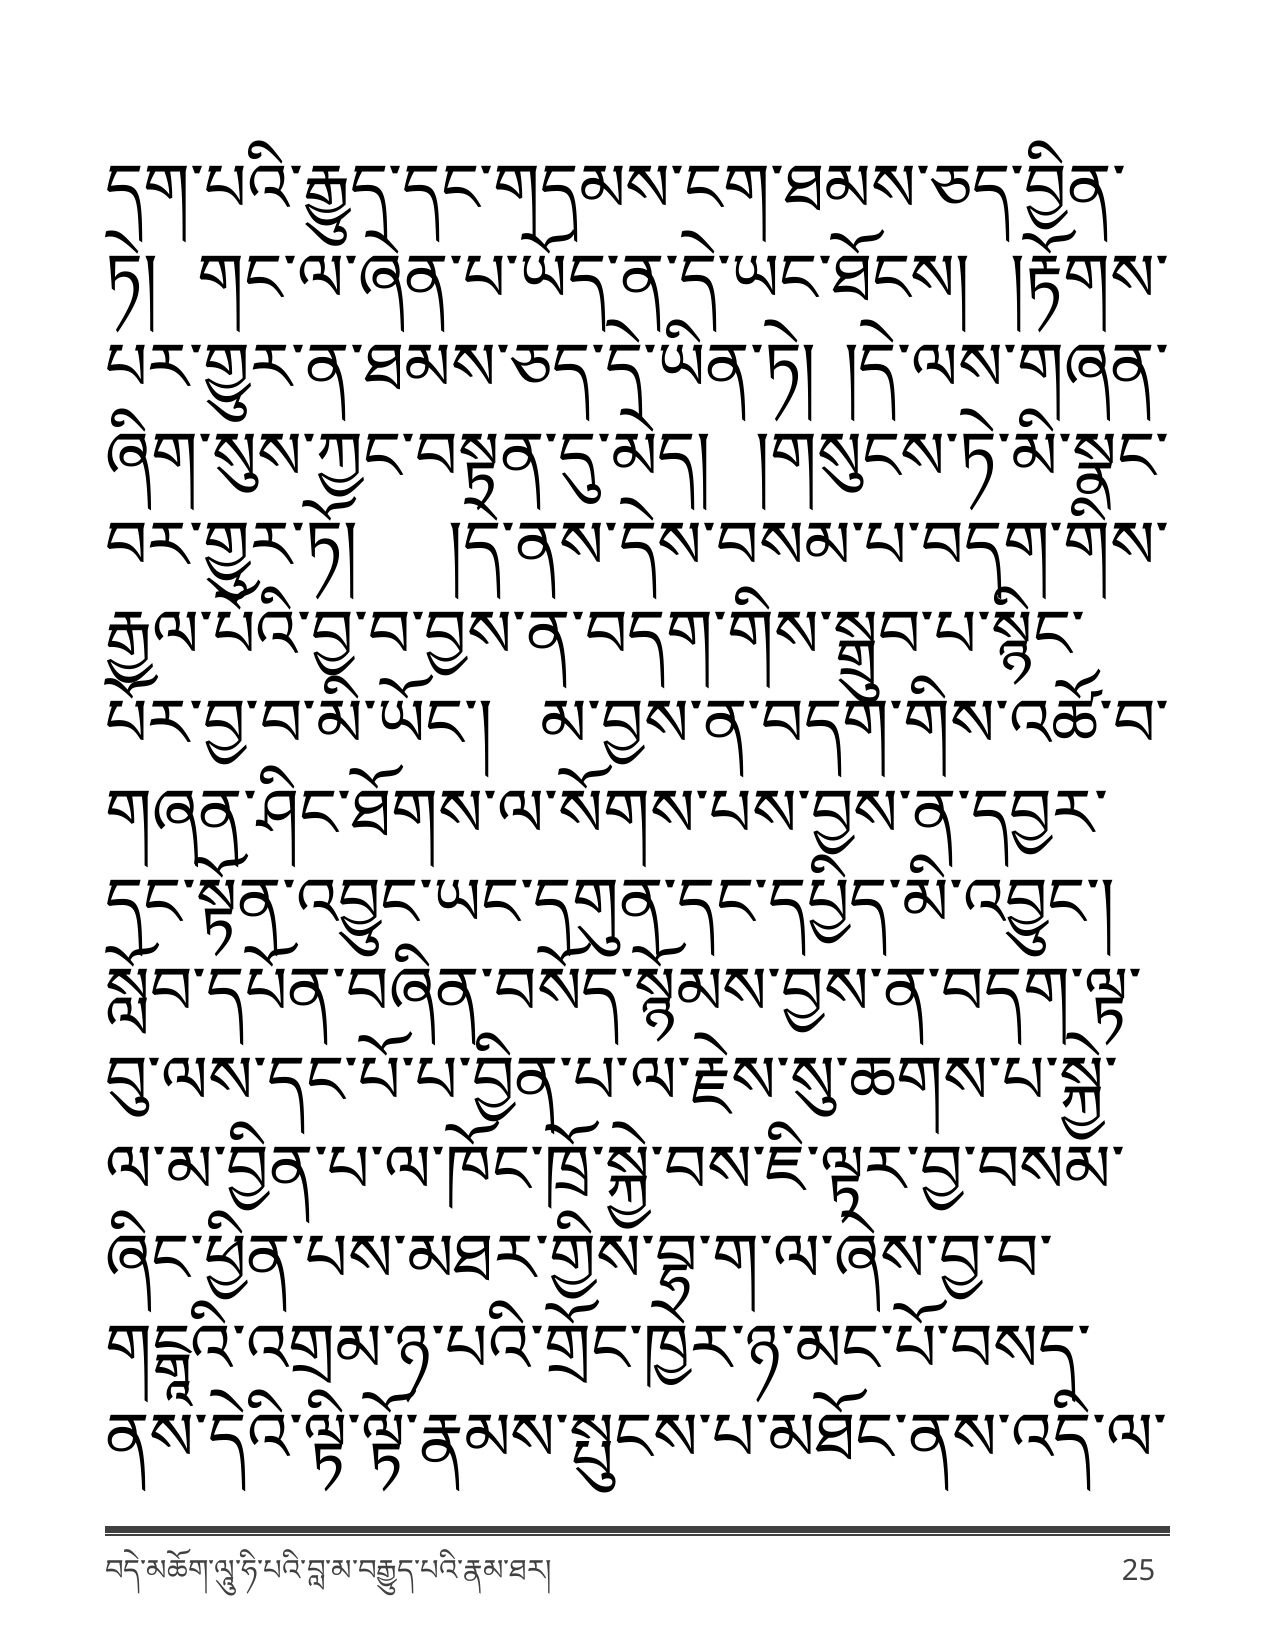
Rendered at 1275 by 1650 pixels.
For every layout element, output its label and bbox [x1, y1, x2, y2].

text [105, 150, 1170, 1476]
